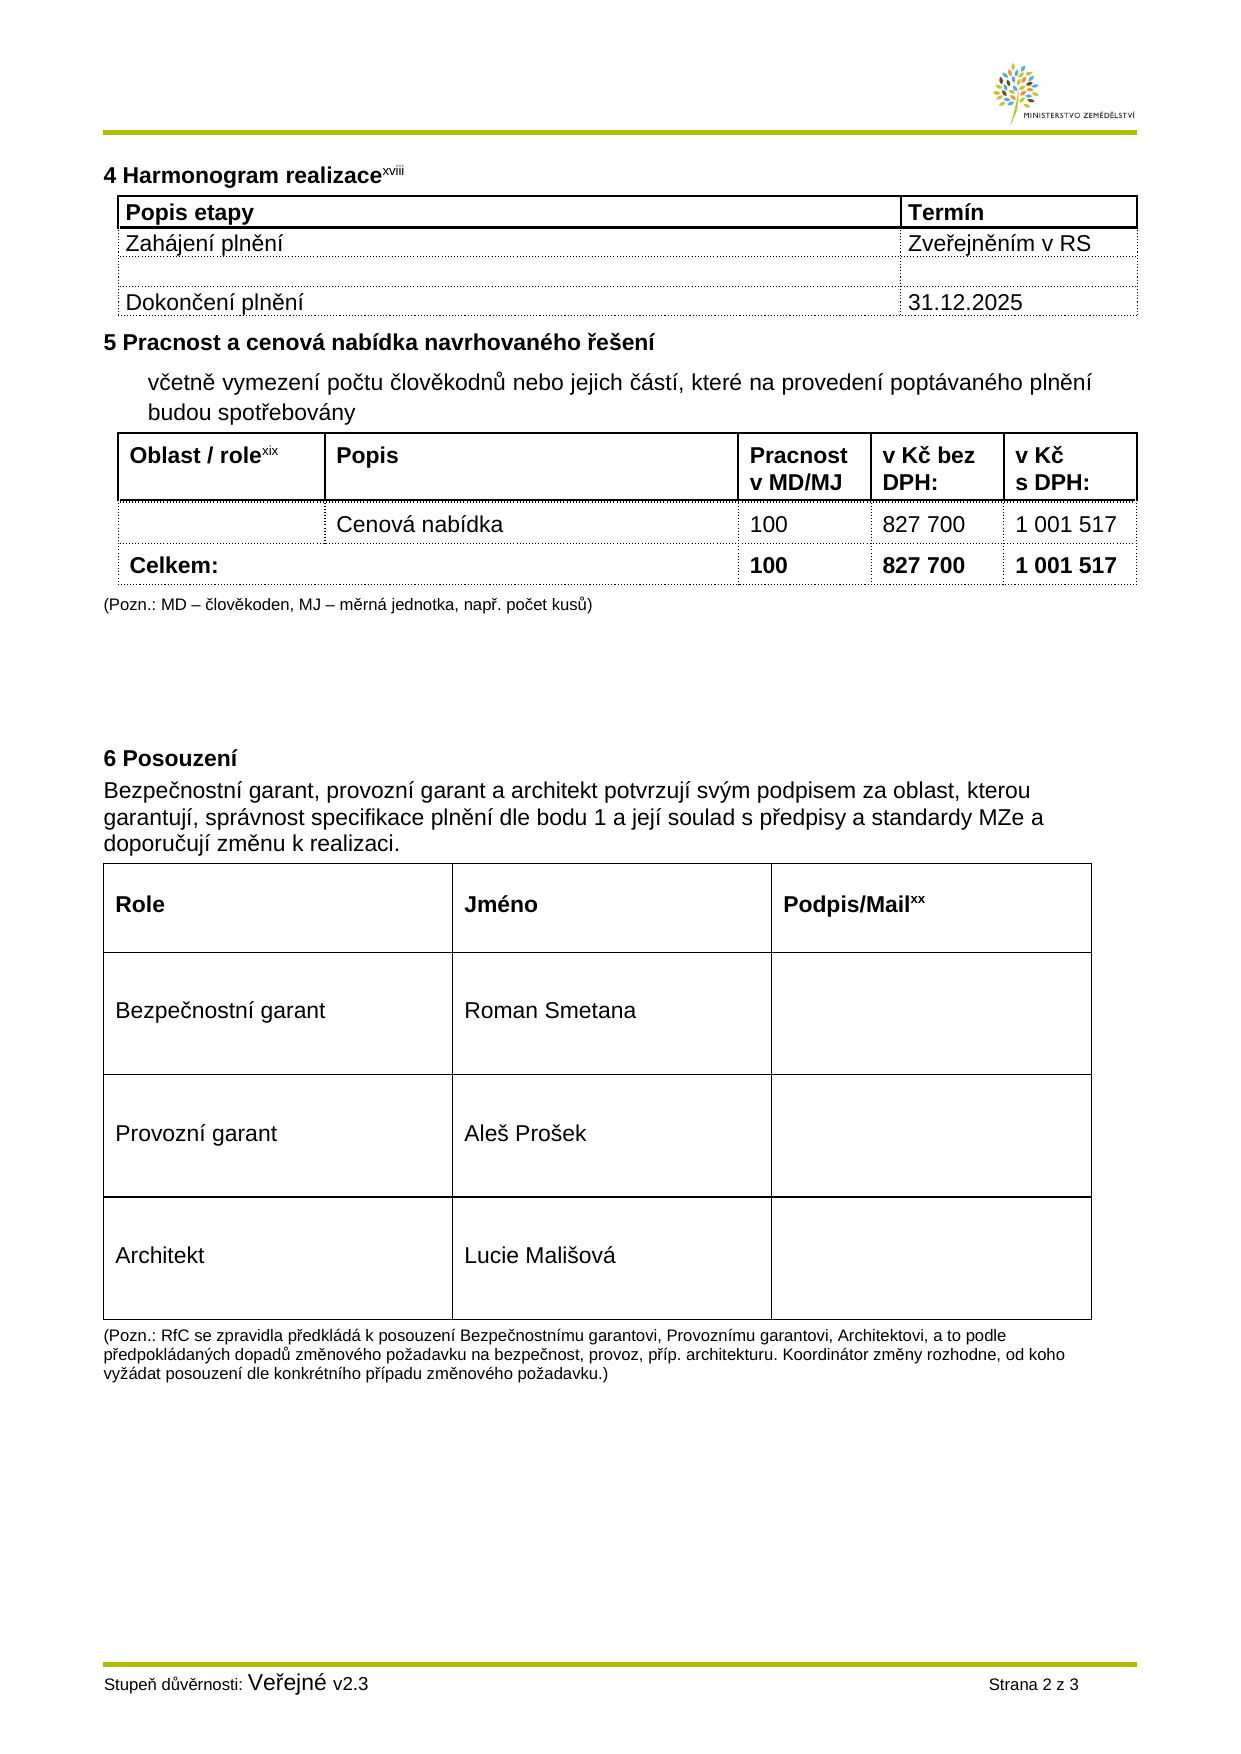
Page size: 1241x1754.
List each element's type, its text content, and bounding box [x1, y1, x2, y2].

table_cell Celkem: [118, 543, 738, 584]
subtitle 5 Pracnost a cenová nabídka navrhovaného řešení [103, 329, 1092, 355]
table_cell Zahájení plnění [118, 227, 901, 256]
table_cell 100 [738, 501, 871, 543]
table_header v Kč bez DPH: [872, 434, 1003, 499]
table_cell Bezpečnostní garant [104, 953, 452, 1074]
text (Pozn.: MD – člověkoden, MJ – měrná jednotka, např. počet kusů) [103, 595, 1092, 614]
table_cell 31.12.2025 [901, 286, 1137, 315]
table_header Termín [902, 197, 1136, 226]
table_header Popis [326, 434, 737, 499]
table_header Pracnost v MD/MJ [739, 434, 870, 499]
table_cell Roman Smetana [453, 953, 771, 1074]
table_cell Provozní garant [104, 1075, 452, 1196]
table_header v Kč s DPH: [1005, 434, 1136, 499]
table_header Popis etapy [119, 197, 900, 226]
table_cell [772, 1075, 1091, 1196]
text (Pozn.: RfC se zpravidla předkládá k posouzení Bezpečnostnímu garantovi, Provoznímu garantovi, Architektovi, a to podle předpokládaných dopadů změnového požadavku na bezpečnost, provoz, příp. architekturu. Koordinátor změny rozhodne, od koho vyžádat posouzení dle konkrétního případu změnového požadavku.) [103, 1326, 1092, 1383]
table_cell [772, 1198, 1091, 1318]
table_header Oblast / role [119, 434, 324, 499]
table_cell [118, 501, 325, 543]
table_cell 100 [738, 543, 871, 584]
table_cell 827 700 [871, 501, 1004, 543]
table_cell Architekt [104, 1198, 452, 1318]
table_header Role [104, 864, 452, 952]
table_cell Dokončení plnění [118, 286, 901, 315]
table_cell 827 700 [871, 543, 1004, 584]
table_cell Aleš Prošek [453, 1075, 771, 1196]
table_cell 1 001 517 [1004, 543, 1137, 584]
table_header Podpis/Mail [772, 864, 1091, 952]
table_cell [118, 256, 901, 286]
table_cell Cenová nabídka [325, 501, 738, 543]
picture [991, 59, 1137, 128]
table_cell Lucie Mališová [453, 1198, 771, 1318]
table_header Jméno [453, 864, 771, 952]
subtitle 4 Harmonogram realizace [103, 162, 1092, 189]
table_cell [772, 953, 1091, 1074]
table_cell 1 001 517 [1004, 501, 1137, 543]
table_cell Zveřejněním v RS [901, 229, 1137, 256]
table_cell [901, 256, 1137, 286]
list včetně vymezení počtu člověkodnů nebo jejich částí, které na provedení poptávaného plnění budou spotřebovány [148, 367, 1092, 426]
text Bezpečnostní garant, provozní garant a architekt potvrzují svým podpisem za oblast, kterou garantují, správnost specifikace plnění dle bodu 1 a její soulad s předpisy a standardy MZe a doporučují změnu k realizaci. [103, 777, 1092, 856]
subtitle 6 Posouzení [103, 744, 1092, 771]
